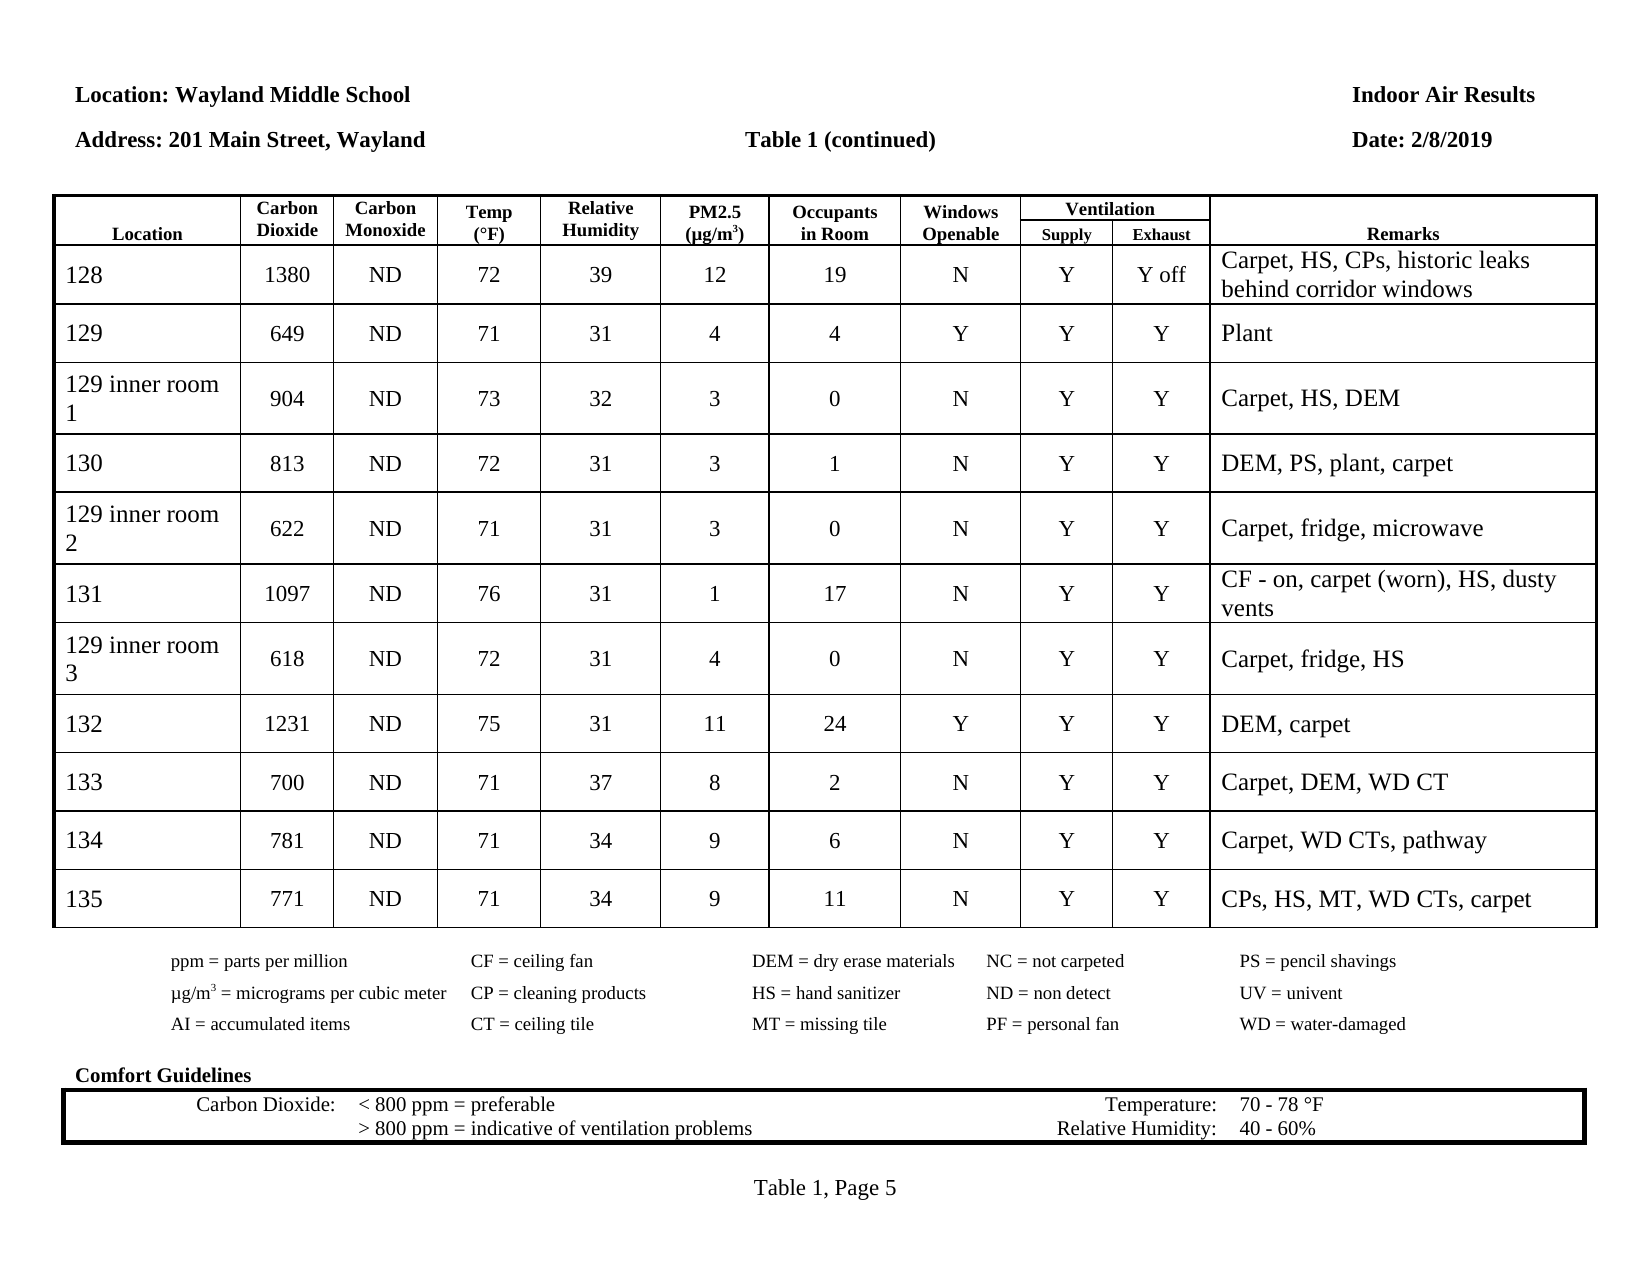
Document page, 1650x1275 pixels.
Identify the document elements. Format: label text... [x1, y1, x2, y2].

table_cell 3 [661, 363, 768, 433]
table_cell 1 [770, 435, 900, 491]
table_header Carbon Dioxide (ppm) [241, 197, 333, 244]
table_cell 37 [541, 753, 660, 810]
table_cell 24 [770, 695, 900, 752]
table_cell Y [1021, 753, 1112, 810]
table_cell Y [1113, 870, 1209, 927]
table_cell 4 [661, 623, 768, 693]
table_cell 32 [541, 363, 660, 433]
table_cell Y [1021, 695, 1112, 752]
table_cell 1380 [241, 246, 333, 303]
table_cell 3 [661, 435, 768, 491]
table_cell Carpet, WD CTs, pathway [1211, 812, 1595, 868]
table_cell N [901, 435, 1020, 491]
table_header Location [56, 197, 240, 244]
table_cell ND [334, 870, 437, 927]
table_cell 700 [241, 753, 333, 810]
table_cell 71 [438, 753, 540, 810]
table_cell Y [901, 695, 1020, 752]
table_cell 134 [56, 812, 240, 868]
table_cell ND [334, 246, 437, 303]
table_cell Y [1113, 623, 1209, 693]
table_cell 31 [541, 305, 660, 361]
table_cell 17 [770, 565, 900, 622]
table_cell 132 [56, 695, 240, 752]
table_cell N [901, 753, 1020, 810]
table_cell Y [1021, 305, 1112, 361]
table_cell 135 [56, 870, 240, 927]
table_cell 31 [541, 695, 660, 752]
table_cell 1097 [241, 565, 333, 622]
table_cell 31 [541, 435, 660, 491]
table_cell Y [1113, 363, 1209, 433]
table_cell 129 inner room 2 [56, 493, 240, 563]
table_cell CPs, HS, MT, WD CTs, carpet [1211, 870, 1595, 927]
table_cell ND [334, 623, 437, 693]
table_cell 0 [770, 623, 900, 693]
table_cell 618 [241, 623, 333, 693]
table_cell 1231 [241, 695, 333, 752]
table_header Temp (°F) [438, 197, 540, 244]
table_cell 813 [241, 435, 333, 491]
table_cell Y off [1113, 246, 1209, 303]
table_cell Y [1113, 435, 1209, 491]
table_cell Y [1021, 246, 1112, 303]
table_cell 622 [241, 493, 333, 563]
table_cell 72 [438, 623, 540, 693]
table_cell N [901, 363, 1020, 433]
table_cell ND [334, 435, 437, 491]
table_cell 128 [56, 246, 240, 303]
table_cell 31 [541, 493, 660, 563]
table_cell 904 [241, 363, 333, 433]
table_cell 130 [56, 435, 240, 491]
table_cell 71 [438, 305, 540, 361]
table_cell Carpet, fridge, microwave [1211, 493, 1595, 563]
table_cell Y [1113, 753, 1209, 810]
table_cell 1 [661, 565, 768, 622]
table_cell Exhaust [1113, 221, 1209, 244]
table_cell 73 [438, 363, 540, 433]
table_cell Y [1021, 812, 1112, 868]
table_cell 31 [541, 623, 660, 693]
table_header Remarks [1211, 197, 1595, 244]
table_cell 9 [661, 812, 768, 868]
table_cell 75 [438, 695, 540, 752]
table_cell Y [1113, 695, 1209, 752]
table_header PM2.5 (µg/m3) [661, 197, 768, 244]
table_cell Plant [1211, 305, 1595, 361]
table_cell 0 [770, 363, 900, 433]
table_cell ND [334, 812, 437, 868]
table_cell Y [1113, 812, 1209, 868]
table_cell DEM, PS, plant, carpet [1211, 435, 1595, 491]
table_cell Y [901, 305, 1020, 361]
table_cell 9 [661, 870, 768, 927]
table_header Relative Humidity (%) [541, 197, 660, 244]
table_cell 4 [770, 305, 900, 361]
table_cell 76 [438, 565, 540, 622]
table_cell ND [334, 753, 437, 810]
table_cell Y [1113, 565, 1209, 622]
table_cell 34 [541, 870, 660, 927]
table_cell 71 [438, 493, 540, 563]
table_cell Carpet, DEM, WD CT [1211, 753, 1595, 810]
table_cell 11 [770, 870, 900, 927]
table_cell N [901, 870, 1020, 927]
table_cell 12 [661, 246, 768, 303]
table_cell 31 [541, 565, 660, 622]
table_cell 72 [438, 435, 540, 491]
table_cell 129 inner room 1 [56, 363, 240, 433]
table_cell Y [1021, 870, 1112, 927]
table_cell N [901, 812, 1020, 868]
table_cell 11 [661, 695, 768, 752]
table_cell 19 [770, 246, 900, 303]
table_cell ND [334, 565, 437, 622]
table_cell 131 [56, 565, 240, 622]
table_header Ventilation [1021, 197, 1209, 219]
table_cell N [901, 246, 1020, 303]
table_cell 2 [770, 753, 900, 810]
table_cell 71 [438, 812, 540, 868]
table_cell N [901, 623, 1020, 693]
table_cell 3 [661, 493, 768, 563]
table_cell Y [1113, 305, 1209, 361]
table_cell Carpet, HS, DEM [1211, 363, 1595, 433]
table_cell 4 [661, 305, 768, 361]
table_cell Y [1021, 363, 1112, 433]
table_cell 781 [241, 812, 333, 868]
table_cell Y [1021, 623, 1112, 693]
table_cell 0 [770, 493, 900, 563]
table_cell 6 [770, 812, 900, 868]
table_cell N [901, 493, 1020, 563]
table_cell 72 [438, 246, 540, 303]
table_cell 8 [661, 753, 768, 810]
table_cell Carpet, HS, CPs, historic leaks behind corridor windows [1211, 246, 1595, 303]
table_cell ND [334, 363, 437, 433]
table_cell 133 [56, 753, 240, 810]
table_cell 34 [541, 812, 660, 868]
table_cell 771 [241, 870, 333, 927]
table_cell Y [1021, 565, 1112, 622]
table_cell ND [334, 695, 437, 752]
table_cell 649 [241, 305, 333, 361]
table_cell 39 [541, 246, 660, 303]
table_header Occupants in Room [770, 197, 900, 244]
table_cell ND [334, 305, 437, 361]
table_cell Y [1021, 493, 1112, 563]
table_cell Carpet, fridge, HS [1211, 623, 1595, 693]
table_header Carbon Monoxide (ppm) [334, 197, 437, 244]
table_cell DEM, carpet [1211, 695, 1595, 752]
table_cell Supply [1021, 221, 1112, 244]
table_cell CF - on, carpet (worn), HS, dusty vents [1211, 565, 1595, 622]
table_cell 71 [438, 870, 540, 927]
table_cell N [901, 565, 1020, 622]
table_cell Y [1021, 435, 1112, 491]
table_cell 129 inner room 3 [56, 623, 240, 693]
table_cell ND [334, 493, 437, 563]
table_header Windows Openable [901, 197, 1020, 244]
table_cell Y [1113, 493, 1209, 563]
table_cell 129 [56, 305, 240, 361]
